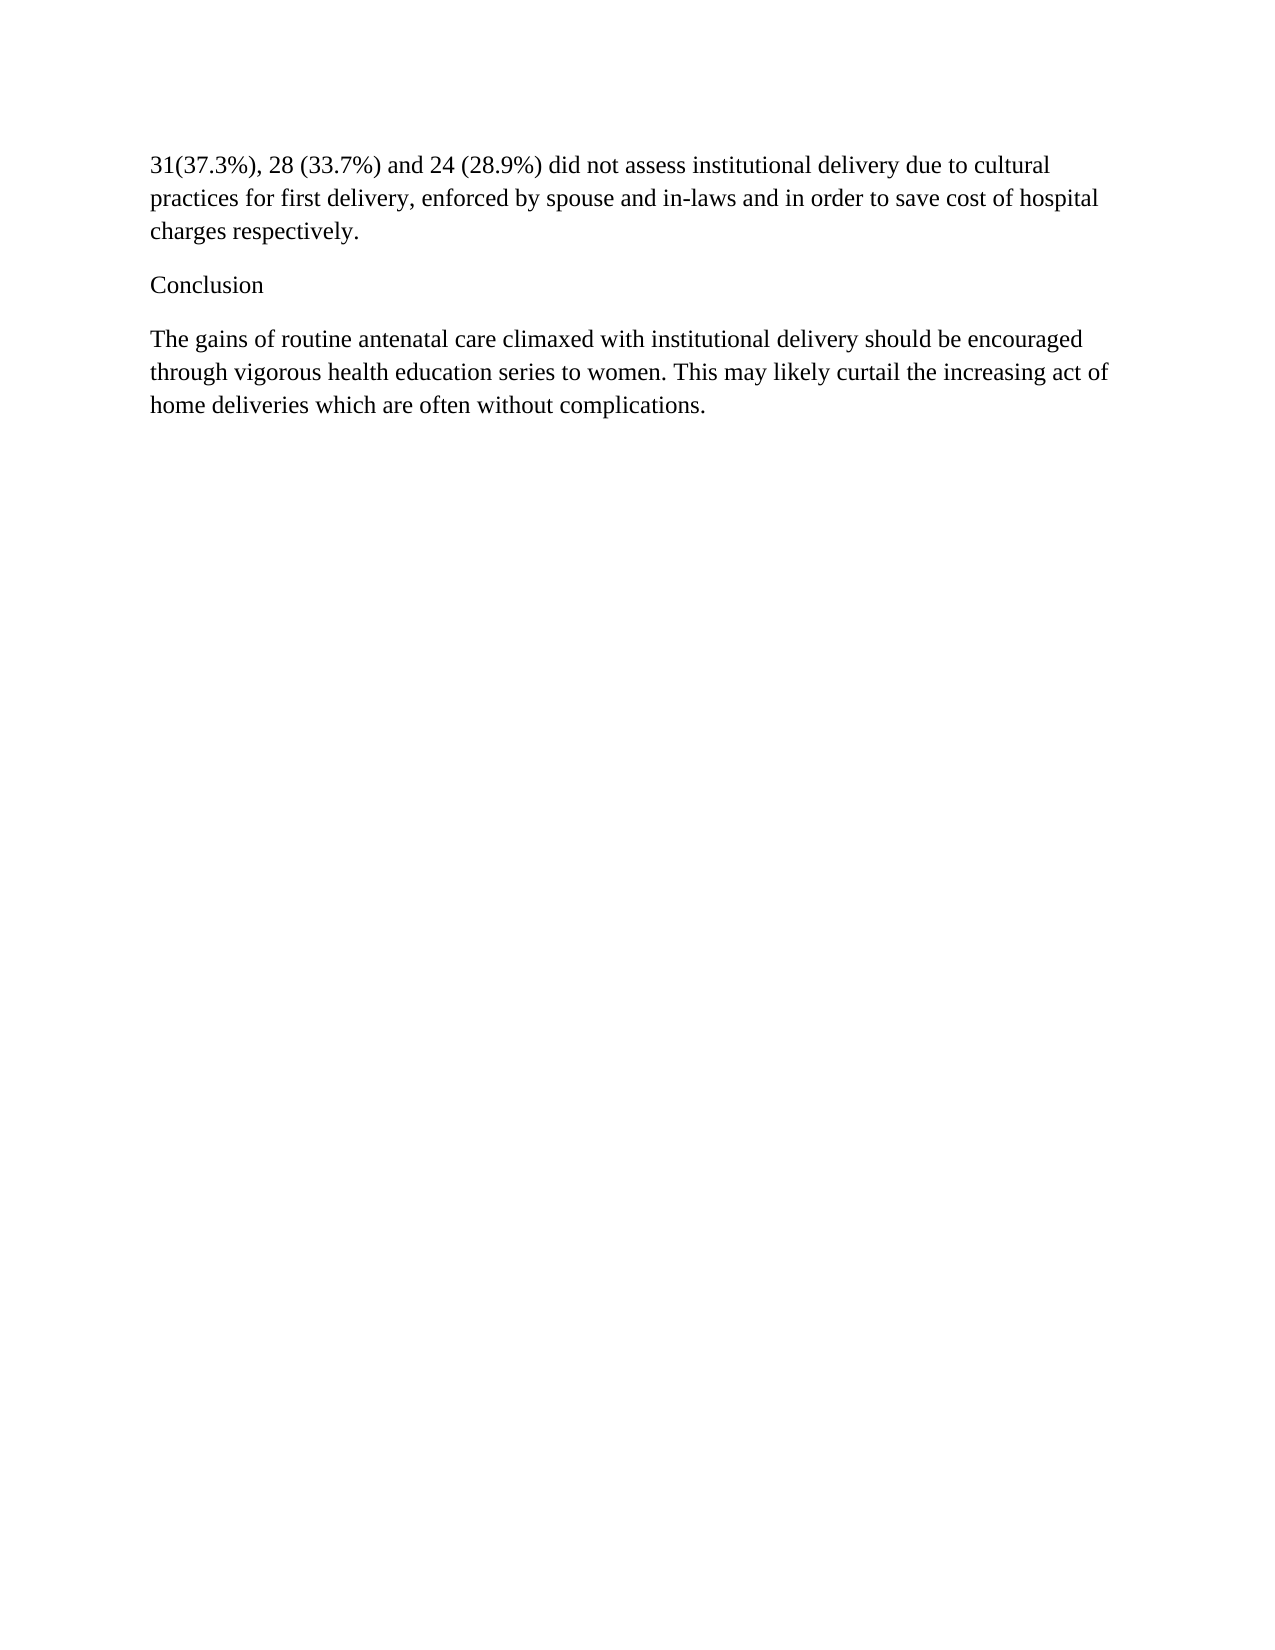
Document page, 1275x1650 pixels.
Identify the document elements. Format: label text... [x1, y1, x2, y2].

text Conclusion [150, 270, 1125, 299]
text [150, 150, 1125, 245]
text The gains of routine antenatal care climaxed with institutional delivery should be encouraged through vigorous health education series to women. This may likely curtail the increasing act of home deliveries which are often without complications. [150, 324, 1125, 418]
